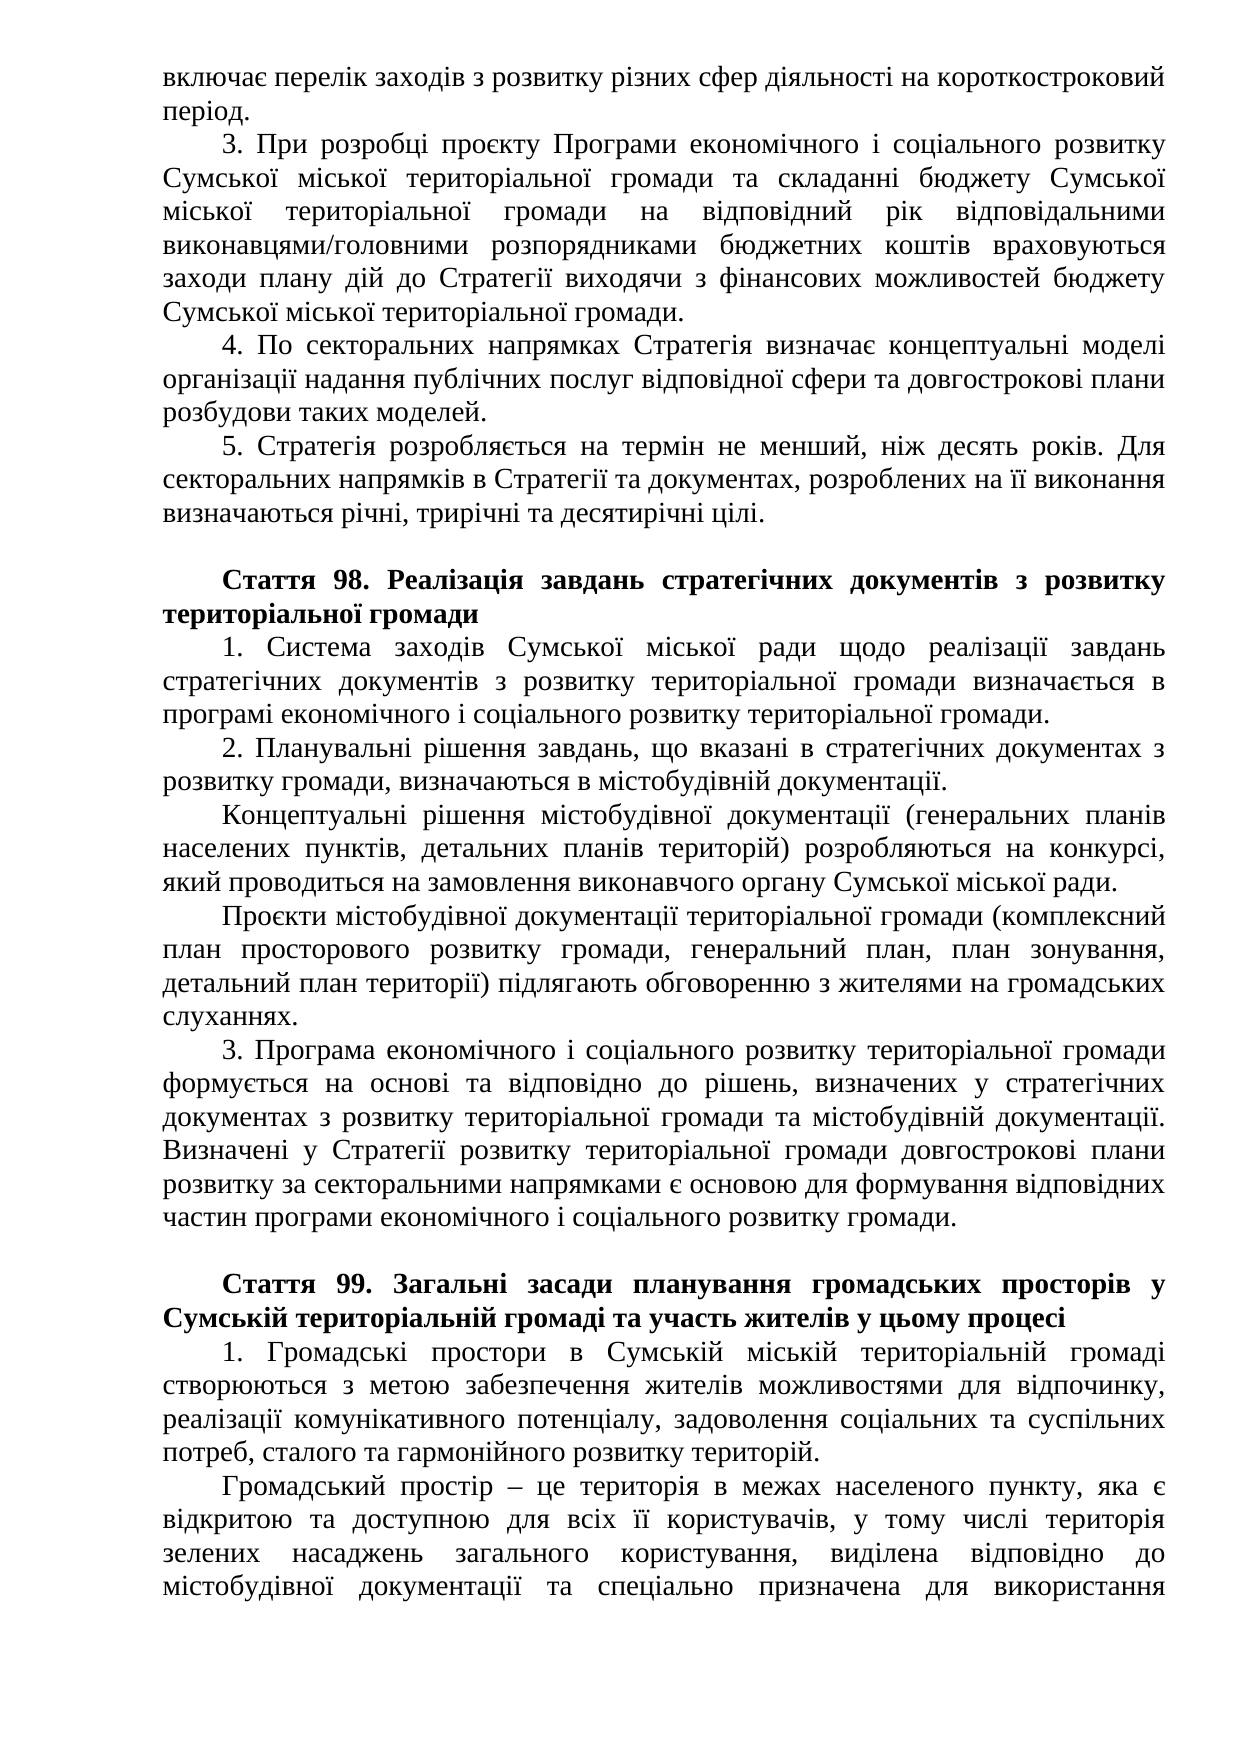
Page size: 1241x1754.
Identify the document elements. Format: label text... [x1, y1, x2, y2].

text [162, 1468, 1167, 1602]
text 2. Планувальні рішення завдань, що вказані в стратегічних документах з розвитку громади, визначаються в містобудівній документації. [162, 730, 1167, 797]
text 3. При розробці проєкту Програми економічного і соціального розвитку Сумської міської територіальної громади та складанні бюджету Сумської міської територіальної громади на відповідний рік відповідальними виконавцями/головними розпорядниками бюджетних коштів враховуються заходи плану дій до Стратегії виходячи з фінансових можливостей бюджету Сумської міської територіальної громади. [162, 126, 1167, 327]
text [162, 59, 1167, 126]
text 4. По секторальних напрямках Стратегія визначає концептуальні моделі організації надання публічних послуг відповідної сфери та довгострокові плани розбудови таких моделей. [162, 327, 1167, 428]
text Стаття 99. Загальні засади планування громадських просторів у Сумській територіальній громаді та участь жителів у цьому процесі [162, 1267, 1167, 1334]
text Стаття 98. Реалізація завдань стратегічних документів з розвитку територіальної громади [162, 562, 1167, 629]
text 1. Система заходів Сумської міської ради щодо реалізації завдань стратегічних документів з розвитку територіальної громади визначається в програмі економічного і соціального розвитку територіальної громади. [162, 629, 1167, 730]
text 3. Програма економічного і соціального розвитку територіальної громади формується на основі та відповідно до рішень, визначених у стратегічних документах з розвитку територіальної громади та містобудівній документації. Визначені у Стратегії розвитку територіальної громади довгострокові плани розвитку за секторальними напрямками є основою для формування відповідних частин програми економічного і соціального розвитку громади. [162, 1032, 1167, 1233]
text 5. Стратегія розробляється на термін не менший, ніж десять років. Для секторальних напрямків в Стратегії та документах, розроблених на її виконання визначаються річні, трирічні та десятирічні цілі. [162, 428, 1167, 529]
text Концептуальні рішення містобудівної документації (генеральних планів населених пунктів, детальних планів територій) розробляються на конкурсі, який проводиться на замовлення виконавчого органу Сумської міської ради. [162, 797, 1167, 898]
text Проєкти містобудівної документації територіальної громади (комплексний план просторового розвитку громади, генеральний план, план зонування, детальний план території) підлягають обговоренню з жителями на громадських слуханнях. [162, 898, 1167, 1032]
text 1. Громадські простори в Сумській міській територіальній громаді створюються з метою забезпечення жителів можливостями для відпочинку, реалізації комунікативного потенціалу, задоволення соціальних та суспільних потреб, сталого та гармонійного розвитку територій. [162, 1334, 1167, 1468]
